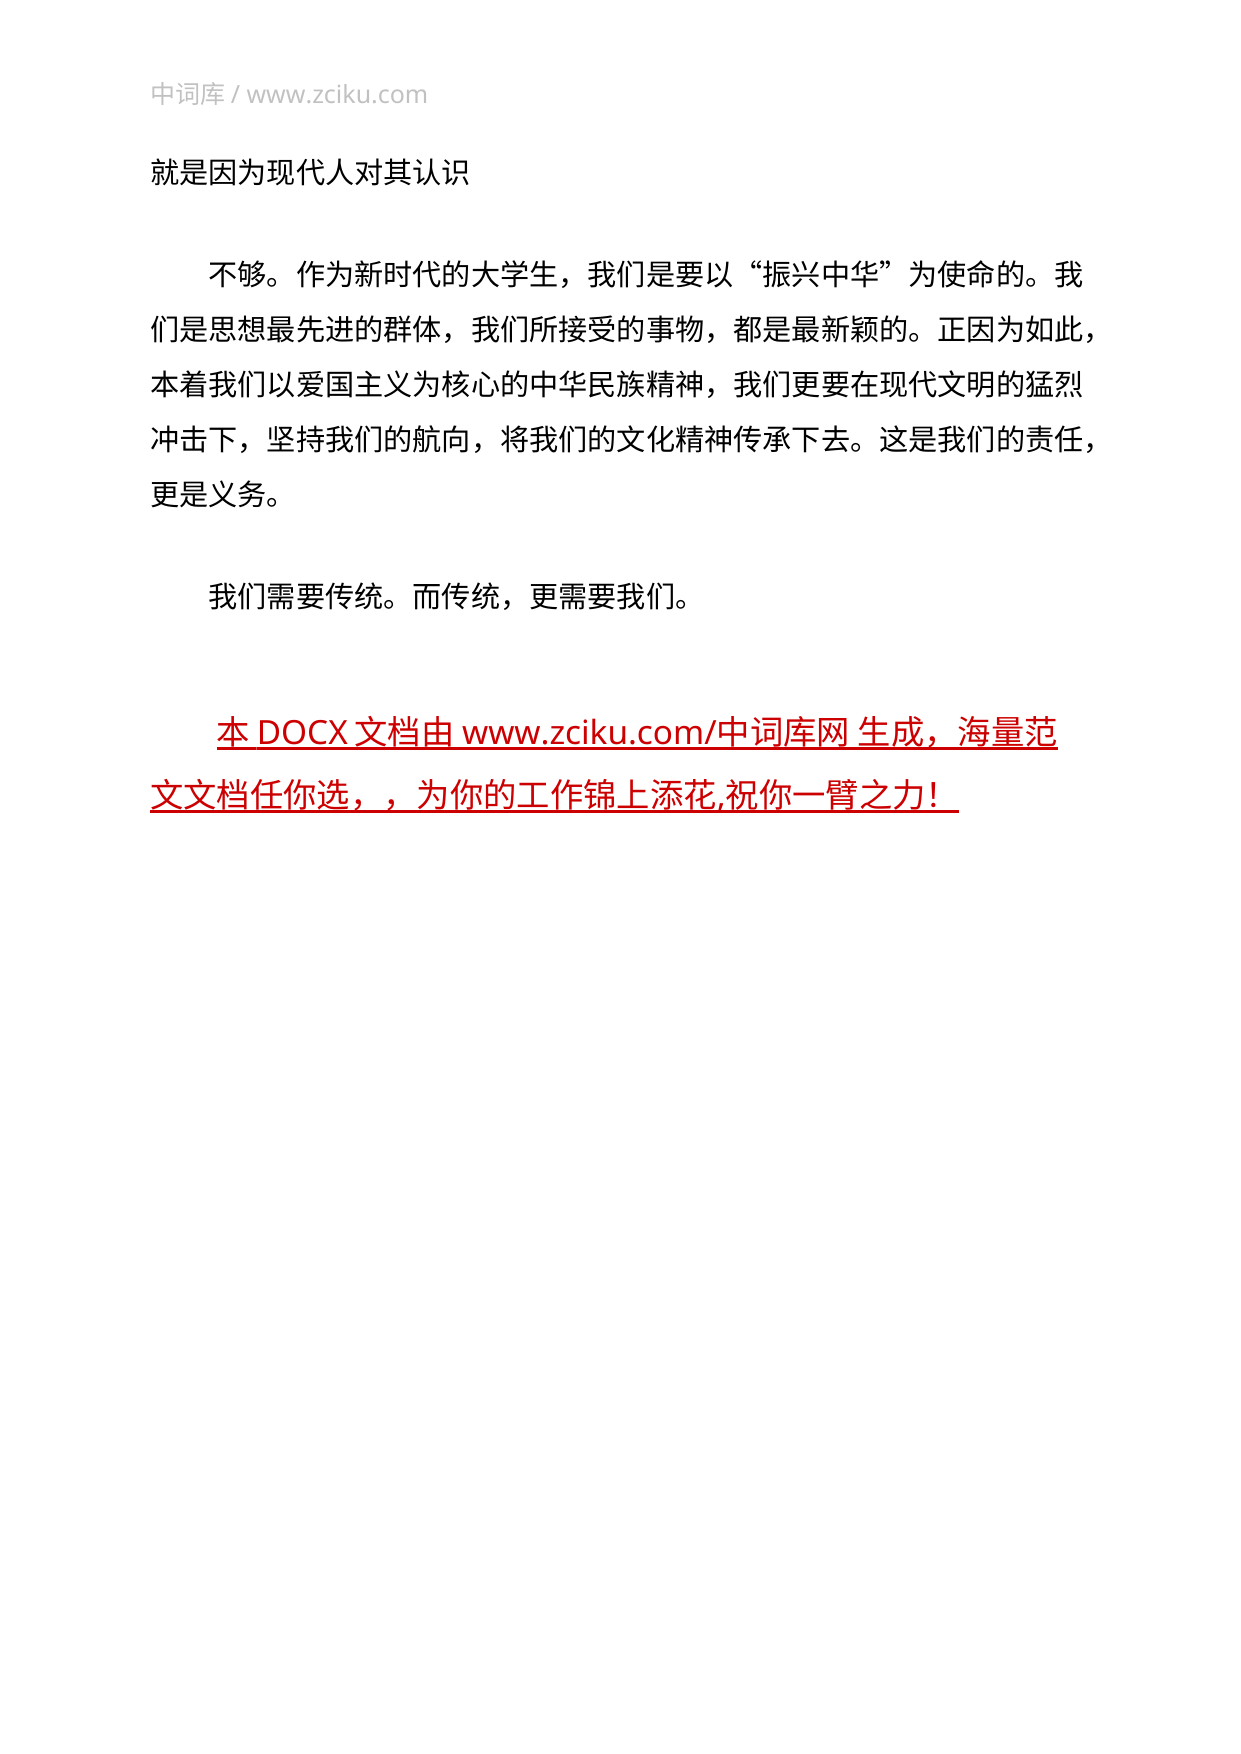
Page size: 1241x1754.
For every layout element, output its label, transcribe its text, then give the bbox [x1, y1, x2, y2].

text 不够。作为新时代的大学生，我们是要以“振兴中华”为使命的。我们是思想最先进的群体，我们所接受的事物，都是最新颖的。正因为如此，本着我们以爱国主义为核心的中华民族精神，我们更要在现代文明的猛烈冲击下，坚持我们的航向，将我们的文化精神传承下去。这是我们的责任，更是义务。 [150, 252, 1090, 514]
text 本DOCX文档由 www.zciku.com/中词库网 生成，海量范文文档任你选，，为你的工作锦上添花,祝你一臂之力！ [150, 706, 1090, 817]
text 我们需要传统。而传统，更需要我们。 [150, 573, 1090, 615]
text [150, 150, 1090, 192]
